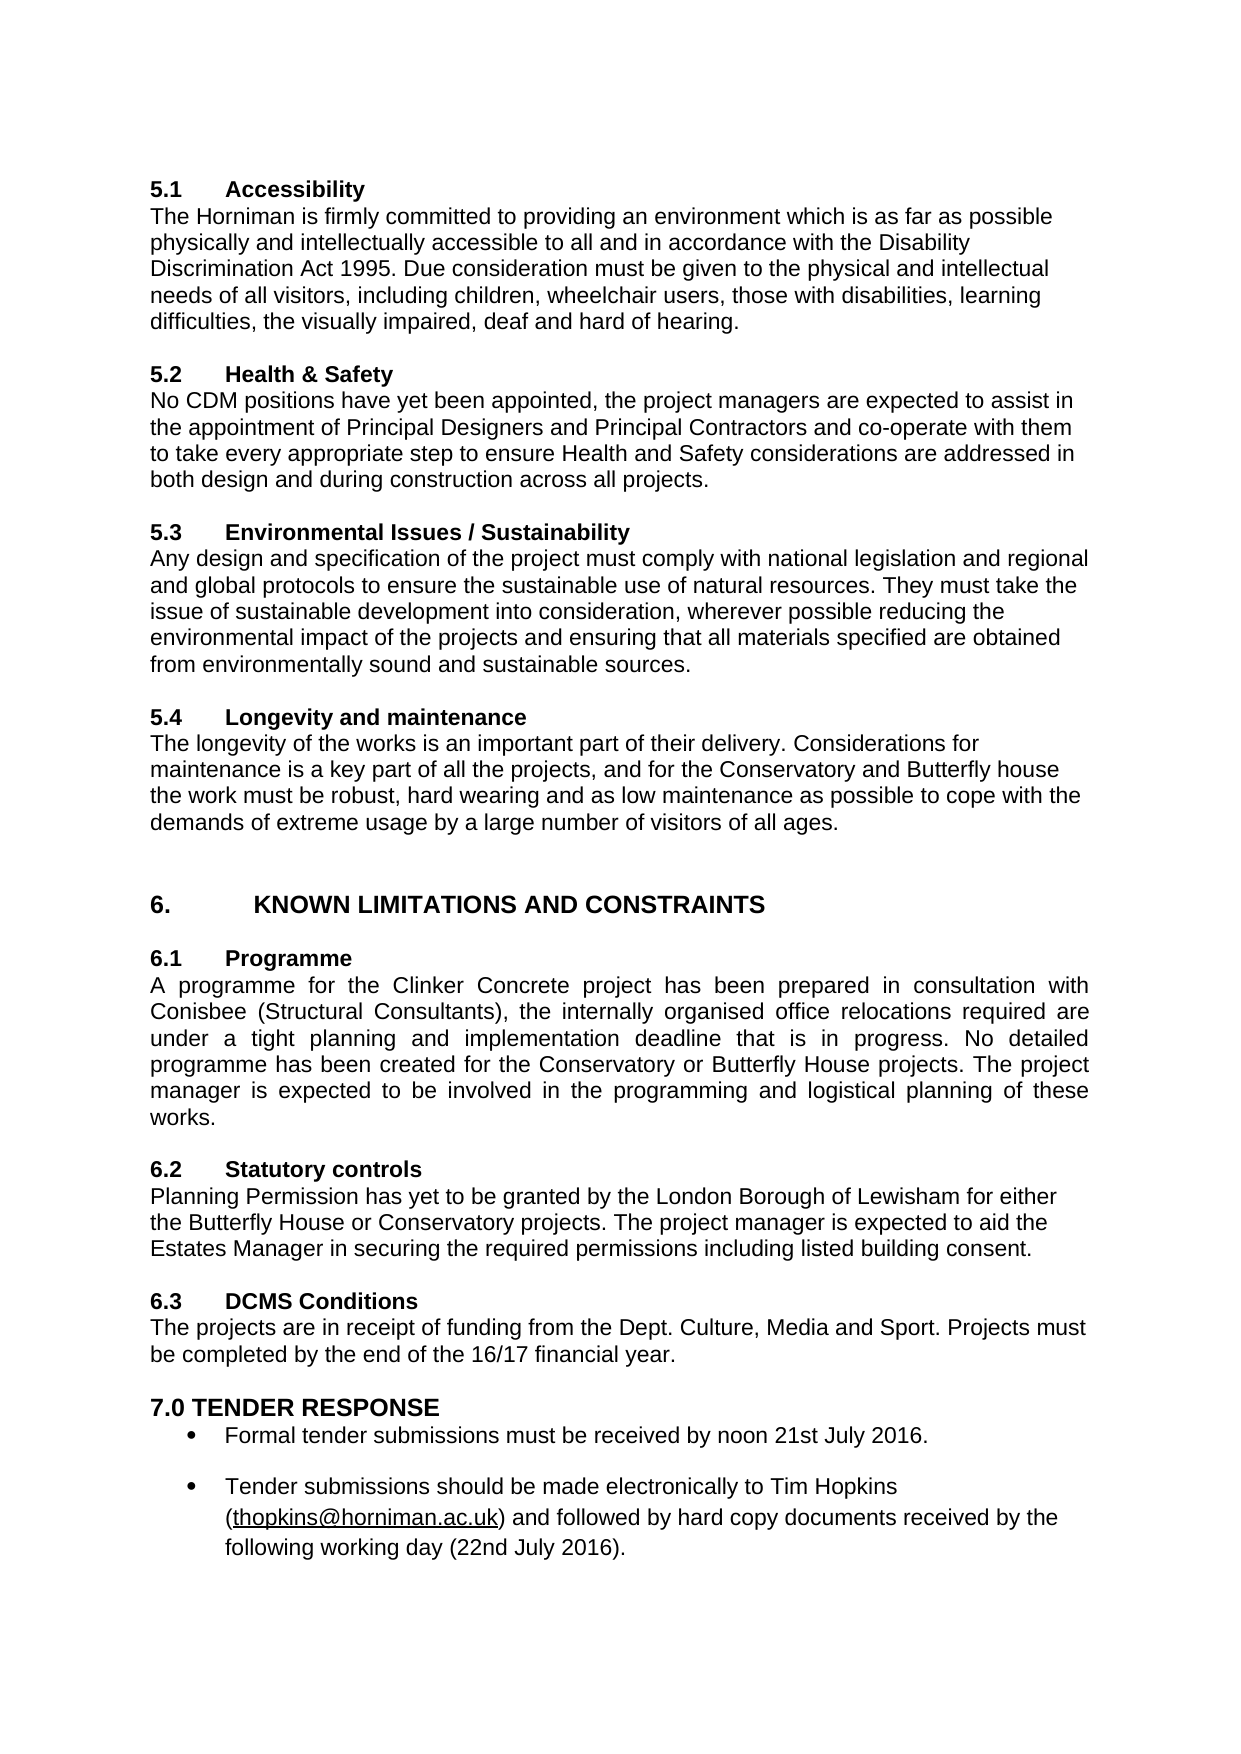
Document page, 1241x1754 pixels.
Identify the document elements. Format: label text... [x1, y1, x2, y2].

subtitle Planning Permission has yet to be granted by the London Borough of Lewisham for either the Butterfly House or Conservatory projects. The project manager is expected to aid the Estates Manager in securing the required permissions including listed building consent. [150, 1183, 1090, 1262]
subtitle 6. Known limitations and constraints [150, 890, 1090, 919]
text The longevity of the works is an important part of their delivery. Considerations for maintenance is a key part of all the projects, and for the Conservatory and Butterfly house the work must be robust, hard wearing and as low maintenance as possible to cope with the demands of extreme usage by a large number of visitors of all ages. [150, 730, 1090, 835]
list Tender submissions should be made electronically to Tim Hopkins (thopkins@horniman.ac.uk) and followed by hard copy documents received by the following working day (22nd July 2016). [187, 1473, 1090, 1560]
text 6.1 Programme [150, 945, 1090, 972]
text 5.4 Longevity and maintenance [150, 703, 1090, 730]
text 6.2 Statutory controls [150, 1156, 1090, 1183]
text Any design and specification of the project must comply with national legislation and regional and global protocols to ensure the sustainable use of natural resources. They must take the issue of sustainable development into consideration, wherever possible reducing the environmental impact of the projects and ensuring that all materials specified are obtained from environmentally sound and sustainable sources. [150, 545, 1090, 677]
subtitle The projects are in receipt of funding from the Dept. Culture, Media and Sport. Projects must be completed by the end of the 16/17 financial year. [150, 1314, 1090, 1367]
text 5.2 Health & Safety [150, 361, 1090, 387]
text 5.3 Environmental Issues / Sustainability [150, 519, 1090, 545]
text No CDM positions have yet been appointed, the project managers are expected to assist in the appointment of Principal Designers and Principal Contractors and co-operate with them to take every appropriate step to ensure Health and Safety considerations are addressed in both design and during construction across all projects. [150, 387, 1090, 493]
text A programme for the Clinker Concrete project has been prepared in consultation with Conisbee (Structural Consultants), the internally organised office relocations required are under a tight planning and implementation deadline that is in progress. No detailed programme has been created for the Conservatory or Butterfly House projects. The project manager is expected to be involved in the programming and logistical planning of these works. [150, 972, 1090, 1130]
text 5.1 Accessibility [150, 176, 1090, 203]
text 7.0 TENDER RESPONSE [150, 1393, 1090, 1422]
subtitle 6.3 DCMS Conditions [150, 1288, 1090, 1314]
list Formal tender submissions must be received by noon 21st July 2016. [187, 1422, 1090, 1448]
text The Horniman is firmly committed to providing an environment which is as far as possible physically and intellectually accessible to all and in accordance with the Disability Discrimination Act 1995. Due consideration must be given to the physical and intellectual needs of all visitors, including children, wheelchair users, those with disabilities, learning difficulties, the visually impaired, deaf and hard of hearing. [150, 203, 1090, 334]
